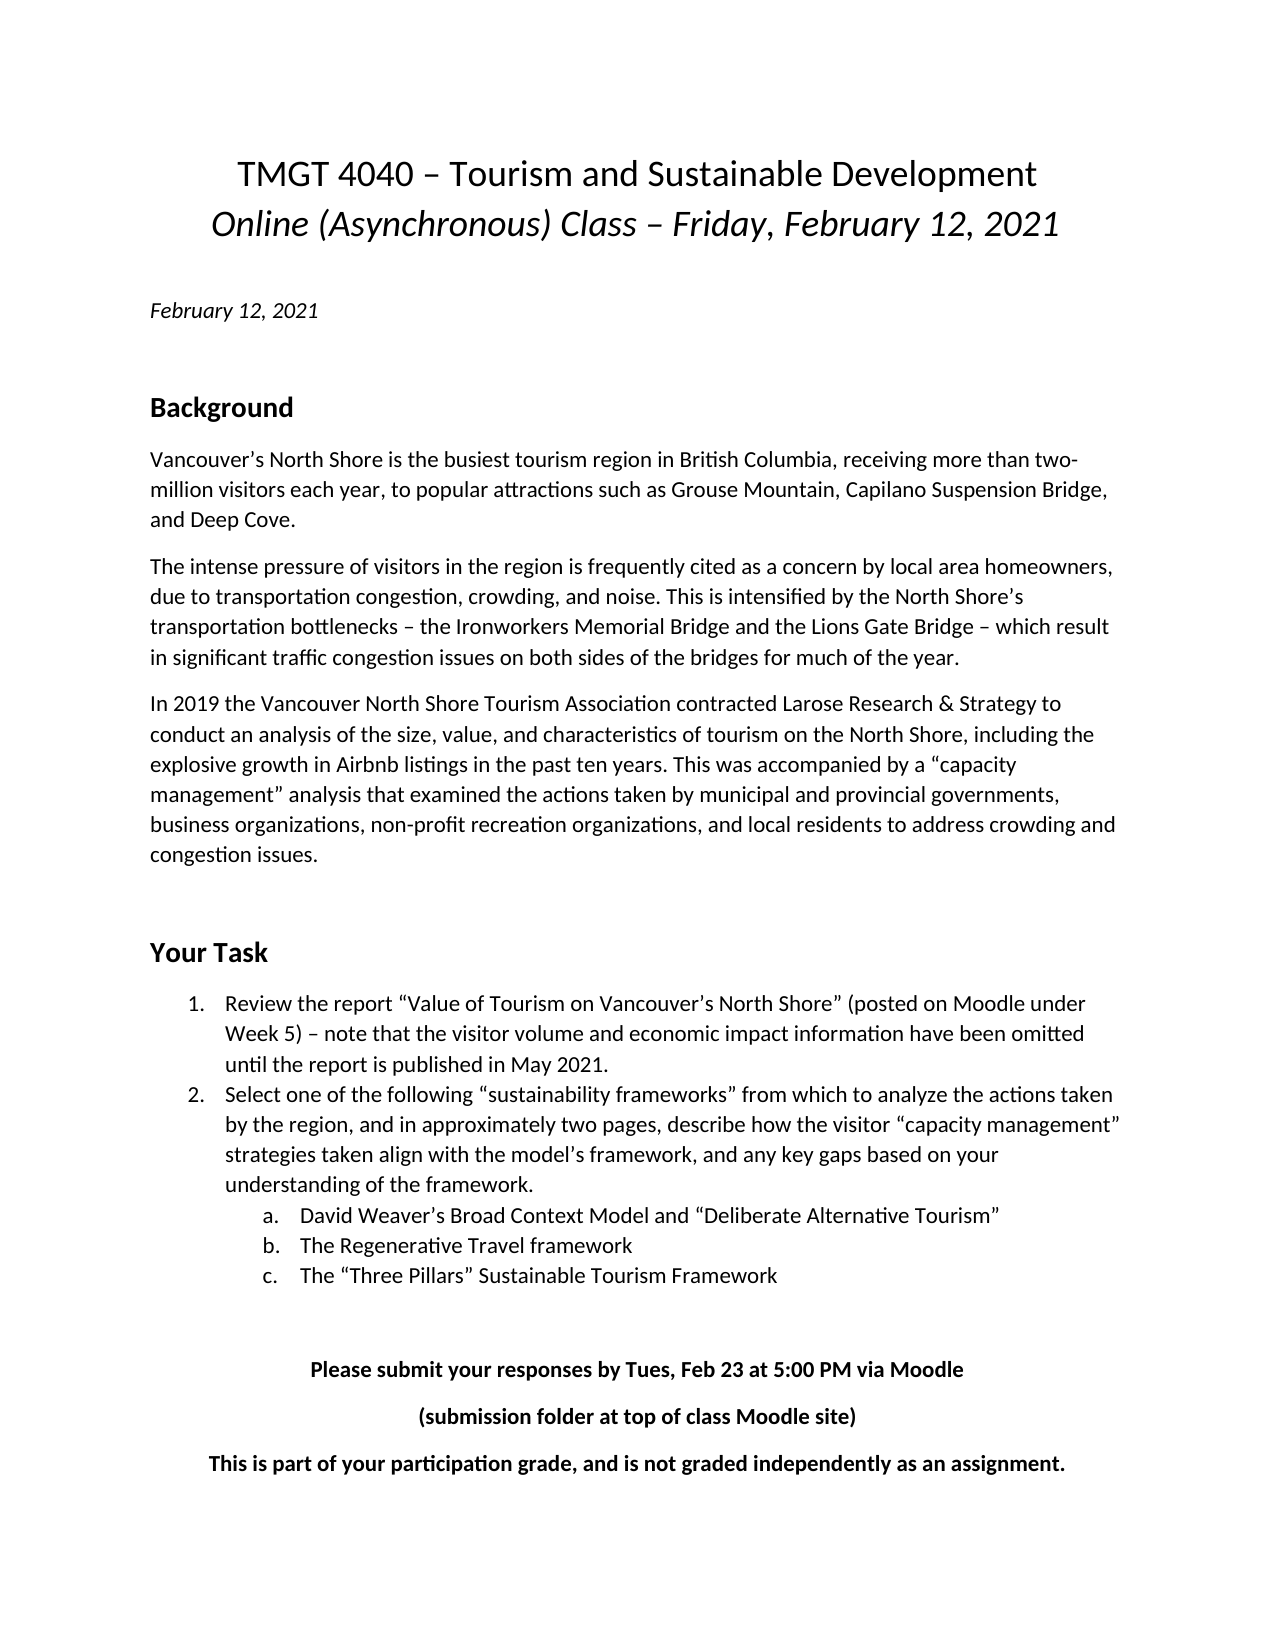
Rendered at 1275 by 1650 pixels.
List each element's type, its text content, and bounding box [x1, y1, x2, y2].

list David Weaver’s Broad Context Model and “Deliberate Alternative Tourism” [262, 1201, 1125, 1229]
text The intense pressure of visitors in the region is frequently cited as a concern by local area homeowners, due to transportation congestion, crowding, and noise. This is intensified by the North Shore’s transportation bottlenecks – the Ironworkers Memorial Bridge and the Lions Gate Bridge – which result in significant traffic congestion issues on both sides of the bridges for much of the year. [150, 552, 1125, 671]
text In 2019 the Vancouver North Shore Tourism Association contracted Larose Research & Strategy to conduct an analysis of the size, value, and characteristics of tourism on the North Shore, including the explosive growth in Airbnb listings in the past ten years. This was accompanied by a “capacity management” analysis that examined the actions taken by municipal and provincial governments, business organizations, non-profit recreation organizations, and local residents to address crowding and congestion issues. [150, 689, 1125, 868]
list The Regenerative Travel framework [262, 1231, 1125, 1259]
text Your Task [150, 934, 1125, 970]
list Review the report “Value of Tourism on Vancouver’s North Shore” (posted on Moodle under Week 5) – note that the visitor volume and economic impact information have been omitted until the report is published in May 2021. [187, 989, 1125, 1078]
text (submission folder at top of class Moodle site) [150, 1402, 1125, 1430]
text TMGT 4040 – Tourism and Sustainable Development [150, 150, 1125, 196]
text Background [150, 389, 1125, 425]
text Online (Asynchronous) Class – Friday, February 12, 2021 [150, 199, 1125, 245]
text Please submit your responses by Tues, Feb 23 at 5:00 PM via Moodle [150, 1355, 1125, 1383]
text February 12, 2021 [150, 296, 1125, 324]
text This is part of your participation grade, and is not graded independently as an assignment. [150, 1449, 1125, 1477]
list The “Three Pillars” Sustainable Tourism Framework [262, 1261, 1125, 1289]
list Select one of the following “sustainability frameworks” from which to analyze the actions taken by the region, and in approximately two pages, describe how the visitor “capacity management” strategies taken align with the model’s framework, and any key gaps based on your understanding of the framework. [187, 1080, 1125, 1199]
text Vancouver’s North Shore is the busiest tourism region in British Columbia, receiving more than two-million visitors each year, to popular attractions such as Grouse Mountain, Capilano Suspension Bridge, and Deep Cove. [150, 445, 1125, 533]
